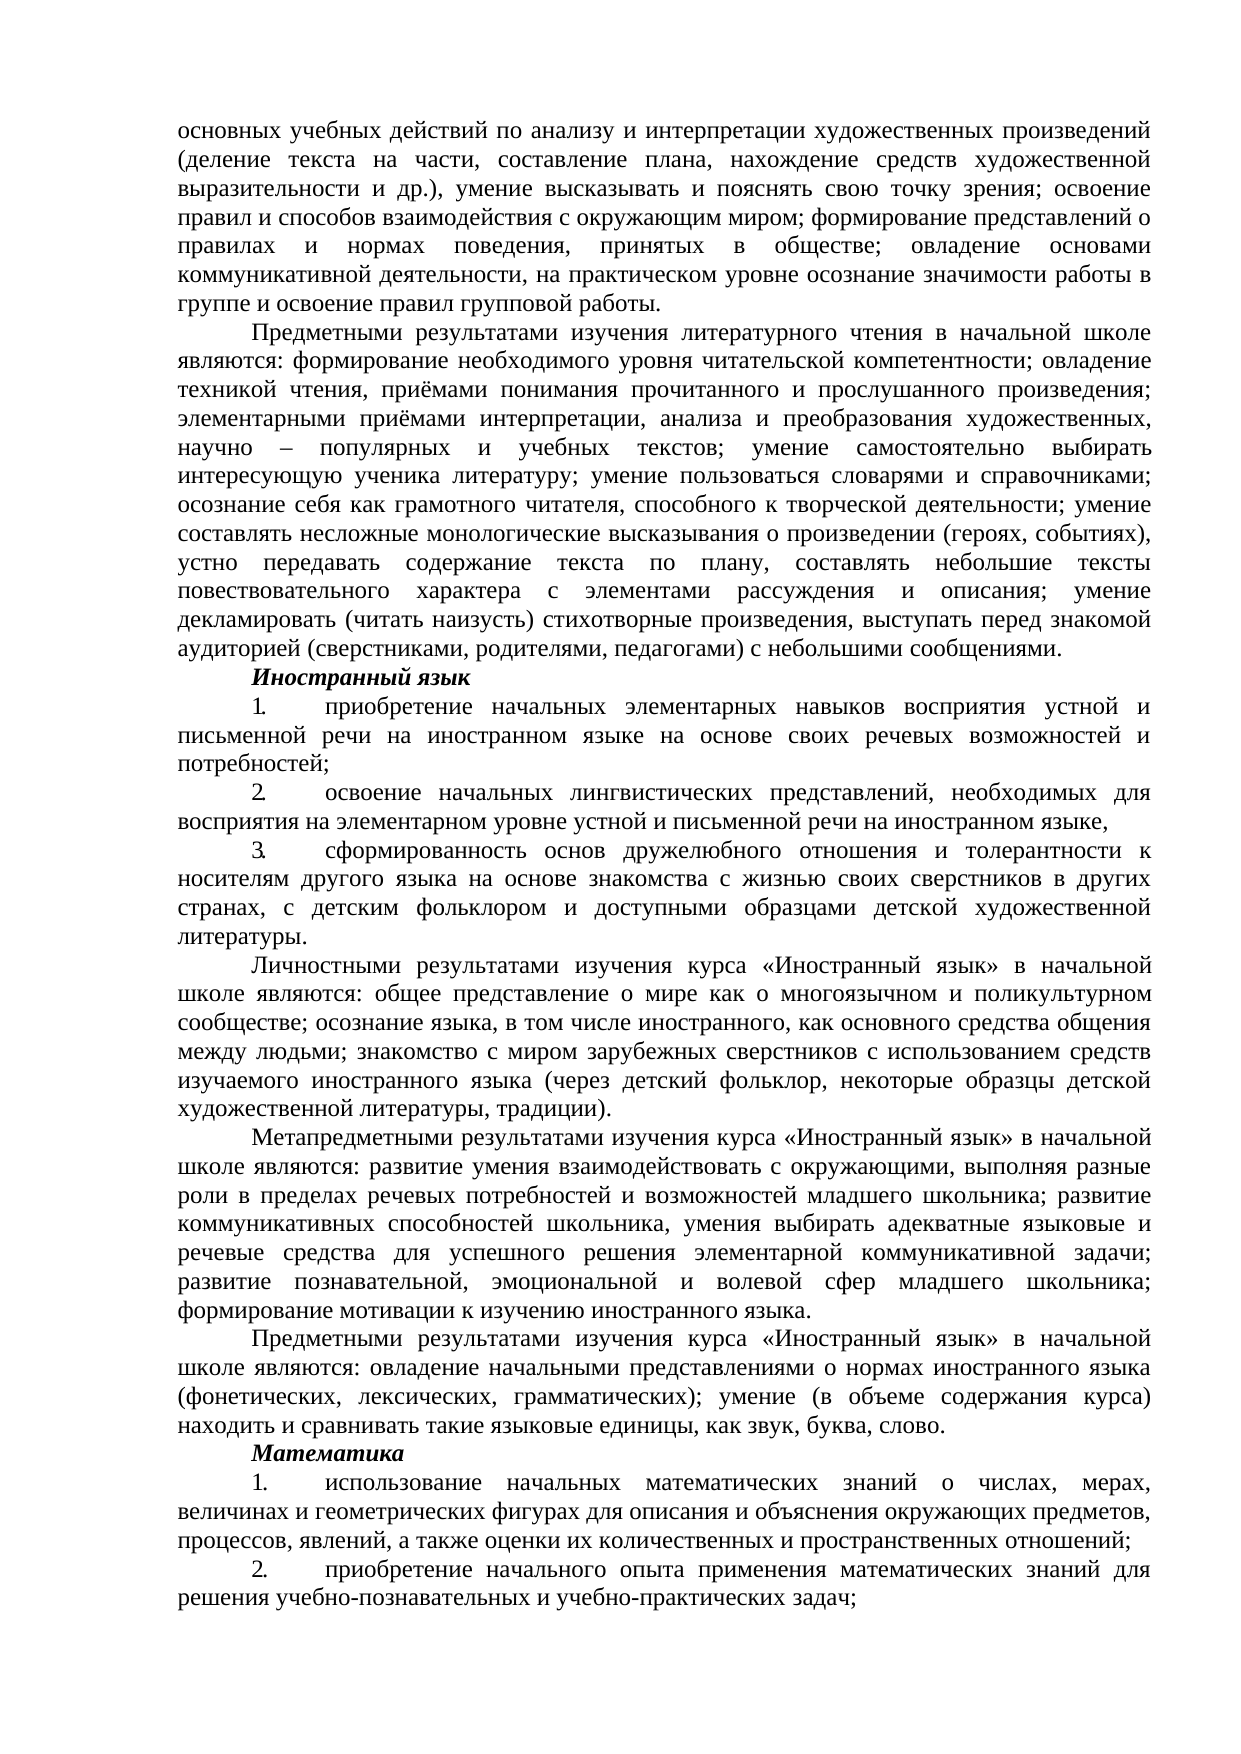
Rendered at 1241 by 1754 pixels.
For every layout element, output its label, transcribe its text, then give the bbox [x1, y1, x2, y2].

list приобретение начального опыта применения математических знаний для решения учебно-познавательных и учебно-практических задач; [177, 1554, 1152, 1611]
list приобретение начальных элементарных навыков восприятия устной и письменной речи на иностранном языке на основе своих речевых возможностей и потребностей; [177, 691, 1151, 777]
text Метапредметными результатами изучения курса «Иностранный язык» в начальной школе являются: развитие умения взаимодействовать с окружающими, выполняя разные роли в пределах речевых потребностей и возможностей младшего школьника; развитие коммуникативных способностей школьника, умения выбирать адекватные языковые и речевые средства для успешного решения элементарной коммуникативной задачи; развитие познавательной, эмоциональной и волевой сфер младшего школьника; формирование мотивации к изучению иностранного языка. [177, 1122, 1152, 1323]
text Личностными результатами изучения курса «Иностранный язык» в начальной школе являются: общее представление о мире как о многоязычном и поликультурном сообществе; осознание языка, в том числе иностранного, как основного средства общения между людьми; знакомство с миром зарубежных сверстников с использованием средств изучаемого иностранного языка (через детский фольклор, некоторые образцы детской художественной литературы, традиции). [177, 950, 1152, 1122]
list сформированность основ дружелюбного отношения и толерантности к носителям другого языка на основе знакомства с жизнью своих сверстников в других странах, с детским фольклором и доступными образцами детской художественной литературы. [177, 835, 1152, 950]
text Предметными результатами изучения курса «Иностранный язык» в начальной школе являются: овладение начальными представлениями о нормах иностранного языка (фонетических, лексических, грамматических); умение (в объеме содержания курса) находить и сравнивать такие языковые единицы, как звук, буква, слово. [177, 1323, 1152, 1438]
list освоение начальных лингвистических представлений, необходимых для восприятия на элементарном уровне устной и письменной речи на иностранном языке, [177, 777, 1152, 835]
text Предметными результатами изучения литературного чтения в начальной школе являются: формирование необходимого уровня читательской компетентности; овладение техникой чтения, приёмами понимания прочитанного и прослушанного произведения; элементарными приёмами интерпретации, анализа и преобразования художественных, научно – популярных и учебных текстов; умение самостоятельно выбирать интересующую ученика литературу; умение пользоваться словарями и справочниками; осознание себя как грамотного читателя, способного к творческой деятельности; умение составлять несложные монологические высказывания о произведении (героях, событиях), устно передавать содержание текста по плану, составлять небольшие тексты повествовательного характера с элементами рассуждения и описания; умение декламировать (читать наизусть) стихотворные произведения, выступать перед знакомой аудиторией (сверстниками, родителями, педагогами) с небольшими сообщениями. [177, 317, 1152, 662]
list использование начальных математических знаний о числах, мерах, величинах и геометрических фигурах для описания и объяснения окружающих предметов, процессов, явлений, а также оценки их количественных и пространственных отношений; [177, 1467, 1151, 1554]
subtitle Иностранный язык [251, 662, 1163, 691]
text основных учебных действий по анализу и интерпретации художественных произведений (деление текста на части, составление плана, нахождение средств художественной выразительности и др.), умение высказывать и пояснять свою точку зрения; освоение правил и способов взаимодействия с окружающим миром; формирование представлений о правилах и нормах поведения, принятых в обществе; овладение основами коммуникативной деятельности, на практическом уровне осознание значимости работы в группе и освоение правил групповой работы. [177, 115, 1152, 317]
subtitle Математика [251, 1439, 1163, 1467]
